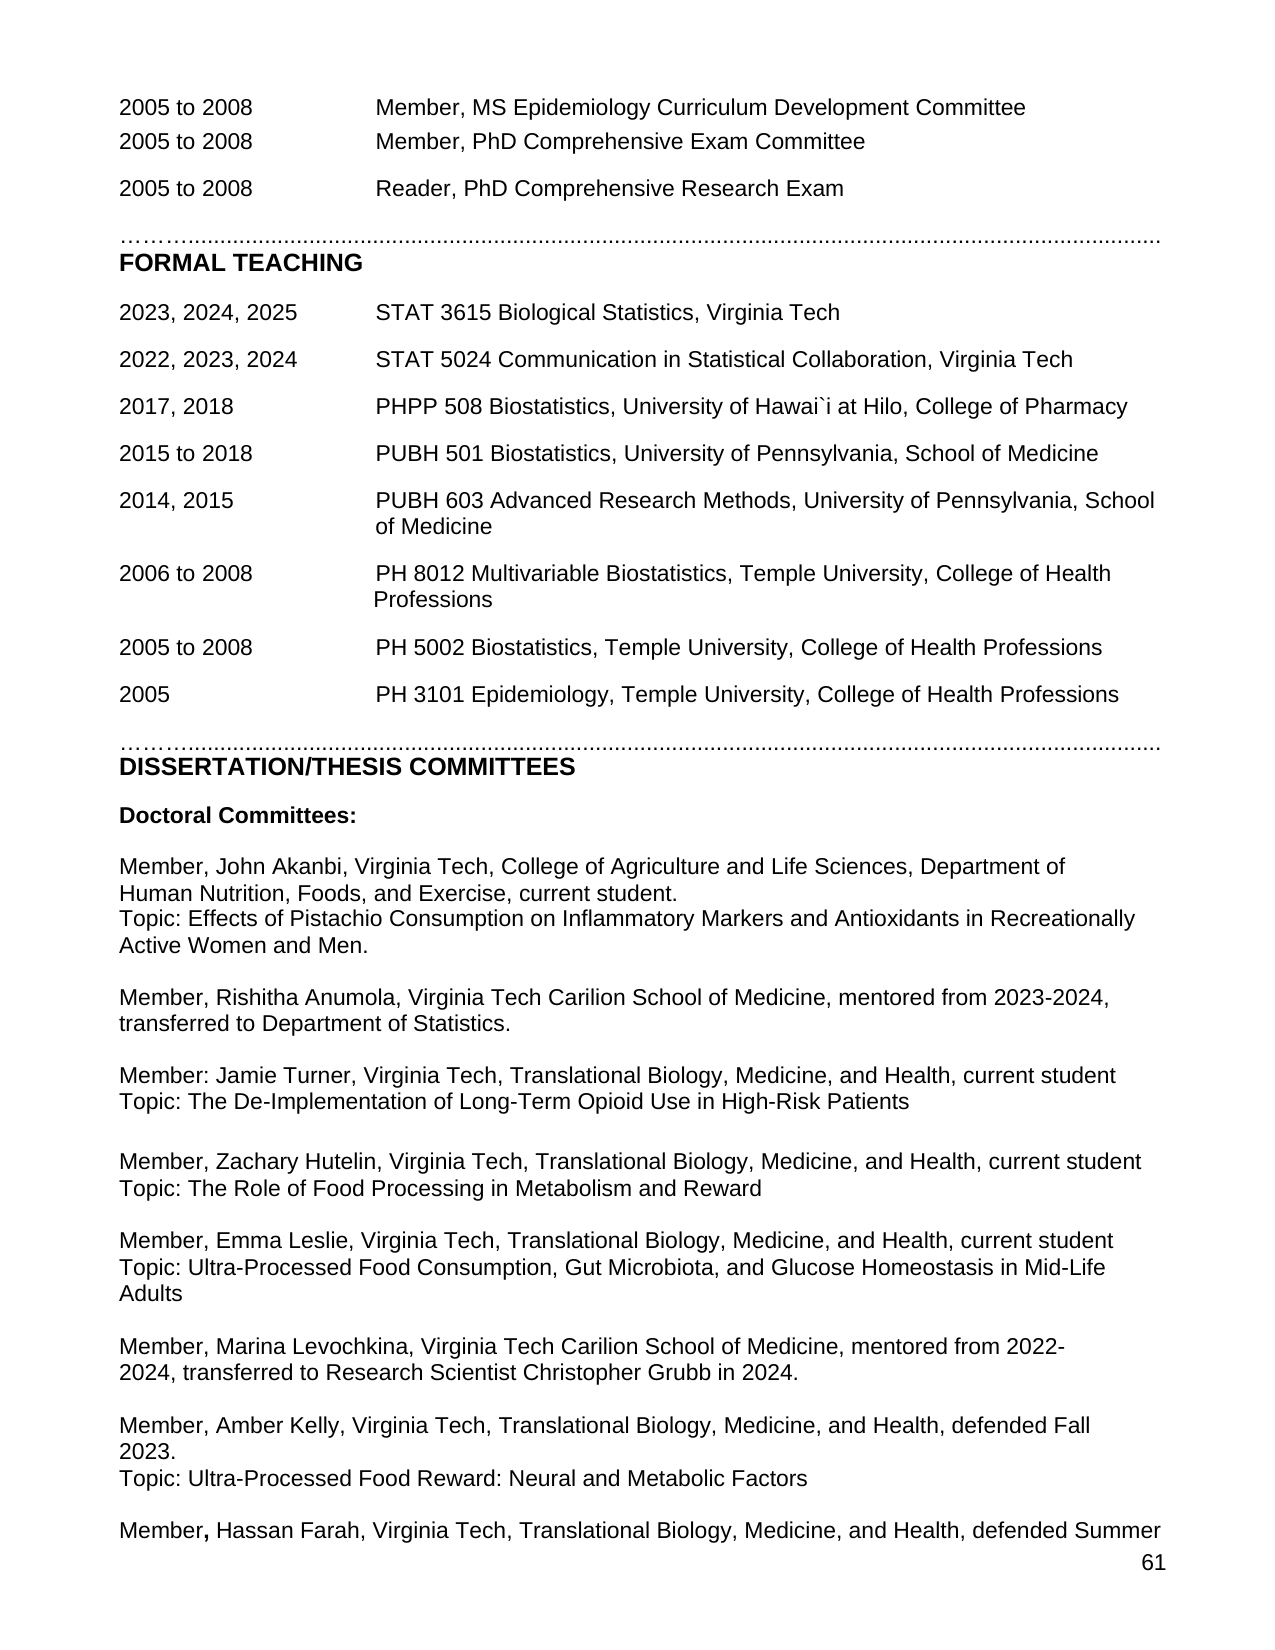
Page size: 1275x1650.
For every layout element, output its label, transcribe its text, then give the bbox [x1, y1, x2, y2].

text Member, Amber Kelly, Virginia Tech, Translational Biology, Medicine, and Health, defended Fall 2023. [119, 1412, 1107, 1464]
text Member: Jamie Turner, Virginia Tech, Translational Biology, Medicine, and Health, current student [119, 1063, 1150, 1088]
text 2005 to 2008 Member, MS Epidemiology Curriculum Development Committee [119, 94, 1192, 120]
text Topic: Effects of Pistachio Consumption on Inflammatory Markers and Antioxidants in Recreationally Active Women and Men. [119, 906, 1150, 958]
text Member, Emma Leslie, Virginia Tech, Translational Biology, Medicine, and Health, current student Topic: Ultra-Processed Food Consumption, Gut Microbiota, and Glucose Homeostasis in Mid-Life Adults [119, 1227, 1116, 1306]
text Member, Zachary Hutelin, Virginia Tech, Translational Biology, Medicine, and Health, current student Topic: The Role of Food Processing in Metabolism and Reward [119, 1148, 1142, 1201]
text Topic: The De-Implementation of Long-Term Opioid Use in High-Risk Patients [119, 1089, 1150, 1114]
subtitle FORMAL TEACHING [119, 248, 1192, 277]
text ………......................................................................................................................................................... [119, 222, 1192, 248]
subtitle DISSERTATION/THESIS COMMITTEES [119, 755, 1192, 781]
text 2005 to 2008 PH 5002 Biostatistics, Temple University, College of Health Professions 2005 PH 3101 Epidemiology, Temple University, College of Health Professions [119, 634, 1120, 707]
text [119, 1517, 1169, 1544]
text Topic: Ultra-Processed Food Reward: Neural and Metabolic Factors [119, 1465, 1107, 1491]
text Member, Rishitha Anumola, Virginia Tech Carilion School of Medicine, mentored from 2023-2024, transferred to Department of Statistics. [119, 985, 1150, 1037]
text ………......................................................................................................................................................... [119, 728, 1192, 755]
text 2022, 2023, 2024 STAT 5024 Communication in Statistical Collaboration, Virginia Tech [119, 346, 1075, 372]
text Member, John Akanbi, Virginia Tech, College of Agriculture and Life Sciences, Department of Human Nutrition, Foods, and Exercise, current student. [119, 853, 1103, 906]
text 2023, 2024, 2025 STAT 3615 Biological Statistics, Virginia Tech [119, 299, 1075, 326]
text Member, Marina Levochkina, Virginia Tech Carilion School of Medicine, mentored from 2022-2024, transferred to Research Scientist Christopher Grubb in 2024. [119, 1333, 1116, 1385]
subtitle Doctoral Committees: [119, 802, 1192, 828]
text 2005 to 2008 Member, PhD Comprehensive Exam Committee 2005 to 2008 Reader, PhD Comprehensive Research Exam [119, 128, 866, 201]
text 2014, 2015 PUBH 603 Advanced Research Methods, University of Pennsylvania, School of Medicine [119, 487, 1156, 539]
text 2017, 2018 PHPP 508 Biostatistics, University of Hawai`i at Hilo, College of Pharmacy 2015 to 2018 PUBH 501 Biostatistics, University of Pennsylvania, School of Medicine [119, 393, 1128, 466]
text 2006 to 2008 PH 8012 Multivariable Biostatistics, Temple University, College of Health Professions [119, 560, 1112, 613]
